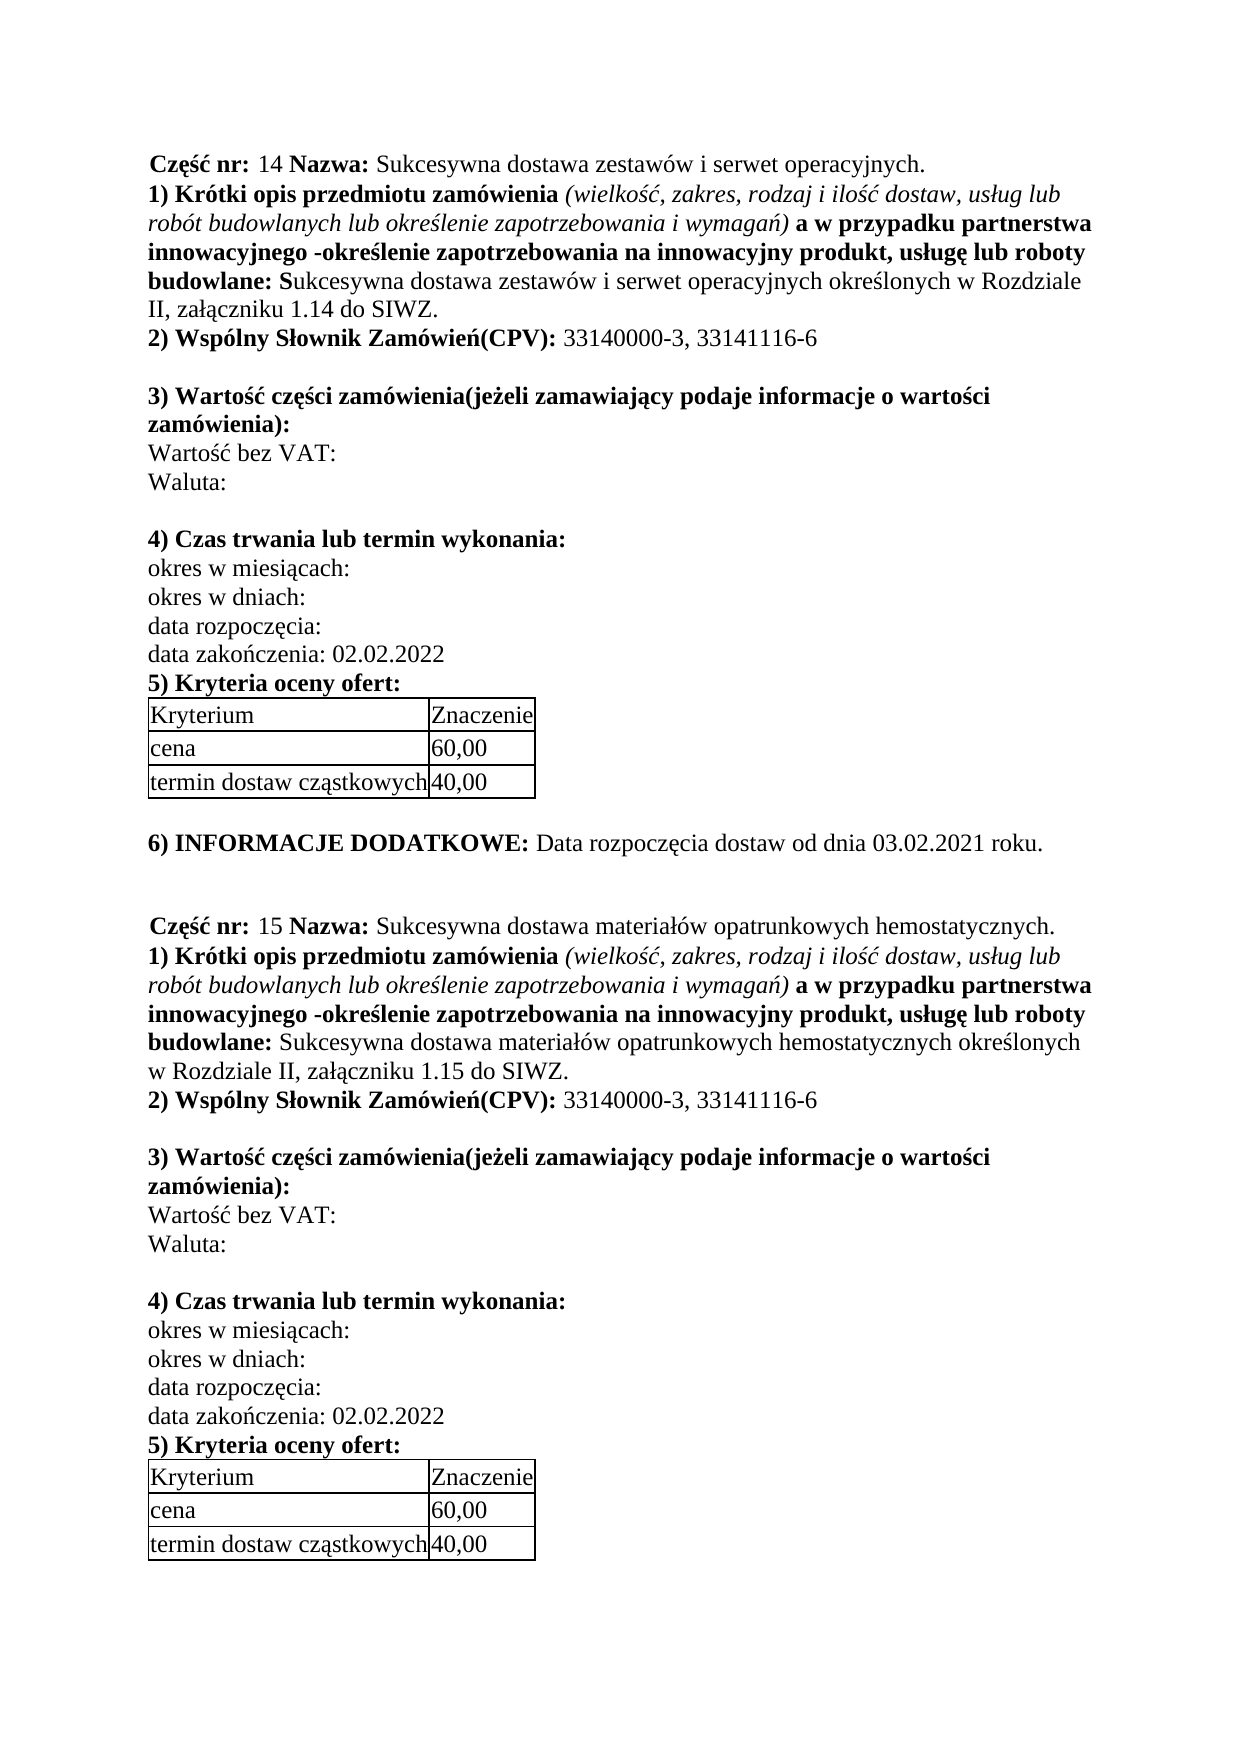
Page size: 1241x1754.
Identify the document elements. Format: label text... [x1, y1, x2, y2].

table_header Kryterium [149, 1460, 428, 1492]
table_header Znaczenie [430, 1460, 534, 1492]
table_header Sukcesywna dostawa zestawów i serwet operacyjnych. [374, 148, 932, 179]
table_header 15 [256, 909, 287, 941]
table_cell 60,00 [430, 1494, 534, 1526]
text 6) INFORMACJE DODATKOWE: Data rozpoczęcia dostaw od dnia 03.02.2021 roku. [148, 799, 1093, 884]
table_cell 60,00 [430, 732, 534, 764]
table_cell 40,00 [430, 1527, 534, 1559]
table_header Część nr: [148, 909, 256, 941]
table_header Znaczenie [430, 699, 534, 730]
table_header 14 [256, 148, 287, 179]
table_header Sukcesywna dostawa materiałów opatrunkowych hemostatycznych. [374, 909, 1062, 941]
table_cell cena [149, 1494, 428, 1526]
table_cell 40,00 [430, 766, 534, 797]
table_cell cena [149, 732, 428, 764]
table_cell termin dostaw cząstkowych [149, 766, 428, 797]
table_header Nazwa: [287, 909, 374, 941]
table_cell termin dostaw cząstkowych [149, 1527, 428, 1559]
text 1) Krótki opis przedmiotu zamówienia (wielkość, zakres, rodzaj i ilość dostaw, usług lub robót budowlanych lub określenie zapotrzebowania i wymagań) a w przypadku partnerstwa innowacyjnego -określenie zapotrzebowania na innowacyjny produkt, usługę lub roboty budowlane: Sukcesywna dostawa zestawów i serwet operacyjnych określonych w Rozdziale II, załączniku 1.14 do SIWZ. 2) Wspólny Słownik Zamówień(CPV): 33140000-3, 33141116-6 3) Wartość części zamówienia(jeżeli zamawiający podaje informacje o wartości zamówienia): Wartość bez VAT: Waluta: 4) Czas trwania lub termin wykonania: okres w miesiącach: okres w dniach: data rozpoczęcia: data zakończenia: 02.02.2022 5) Kryteria oceny ofert: [148, 179, 1093, 697]
table_header Część nr: [148, 148, 256, 179]
table_header Kryterium [149, 699, 428, 730]
text 1) Krótki opis przedmiotu zamówienia (wielkość, zakres, rodzaj i ilość dostaw, usług lub robót budowlanych lub określenie zapotrzebowania i wymagań) a w przypadku partnerstwa innowacyjnego -określenie zapotrzebowania na innowacyjny produkt, usługę lub roboty budowlane: Sukcesywna dostawa materiałów opatrunkowych hemostatycznych określonych w Rozdziale II, załączniku 1.15 do SIWZ. 2) Wspólny Słownik Zamówień(CPV): 33140000-3, 33141116-6 3) Wartość części zamówienia(jeżeli zamawiający podaje informacje o wartości zamówienia): Wartość bez VAT: Waluta: 4) Czas trwania lub termin wykonania: okres w miesiącach: okres w dniach: data rozpoczęcia: data zakończenia: 02.02.2022 5) Kryteria oceny ofert: [148, 941, 1093, 1459]
table_header Nazwa: [288, 148, 374, 179]
